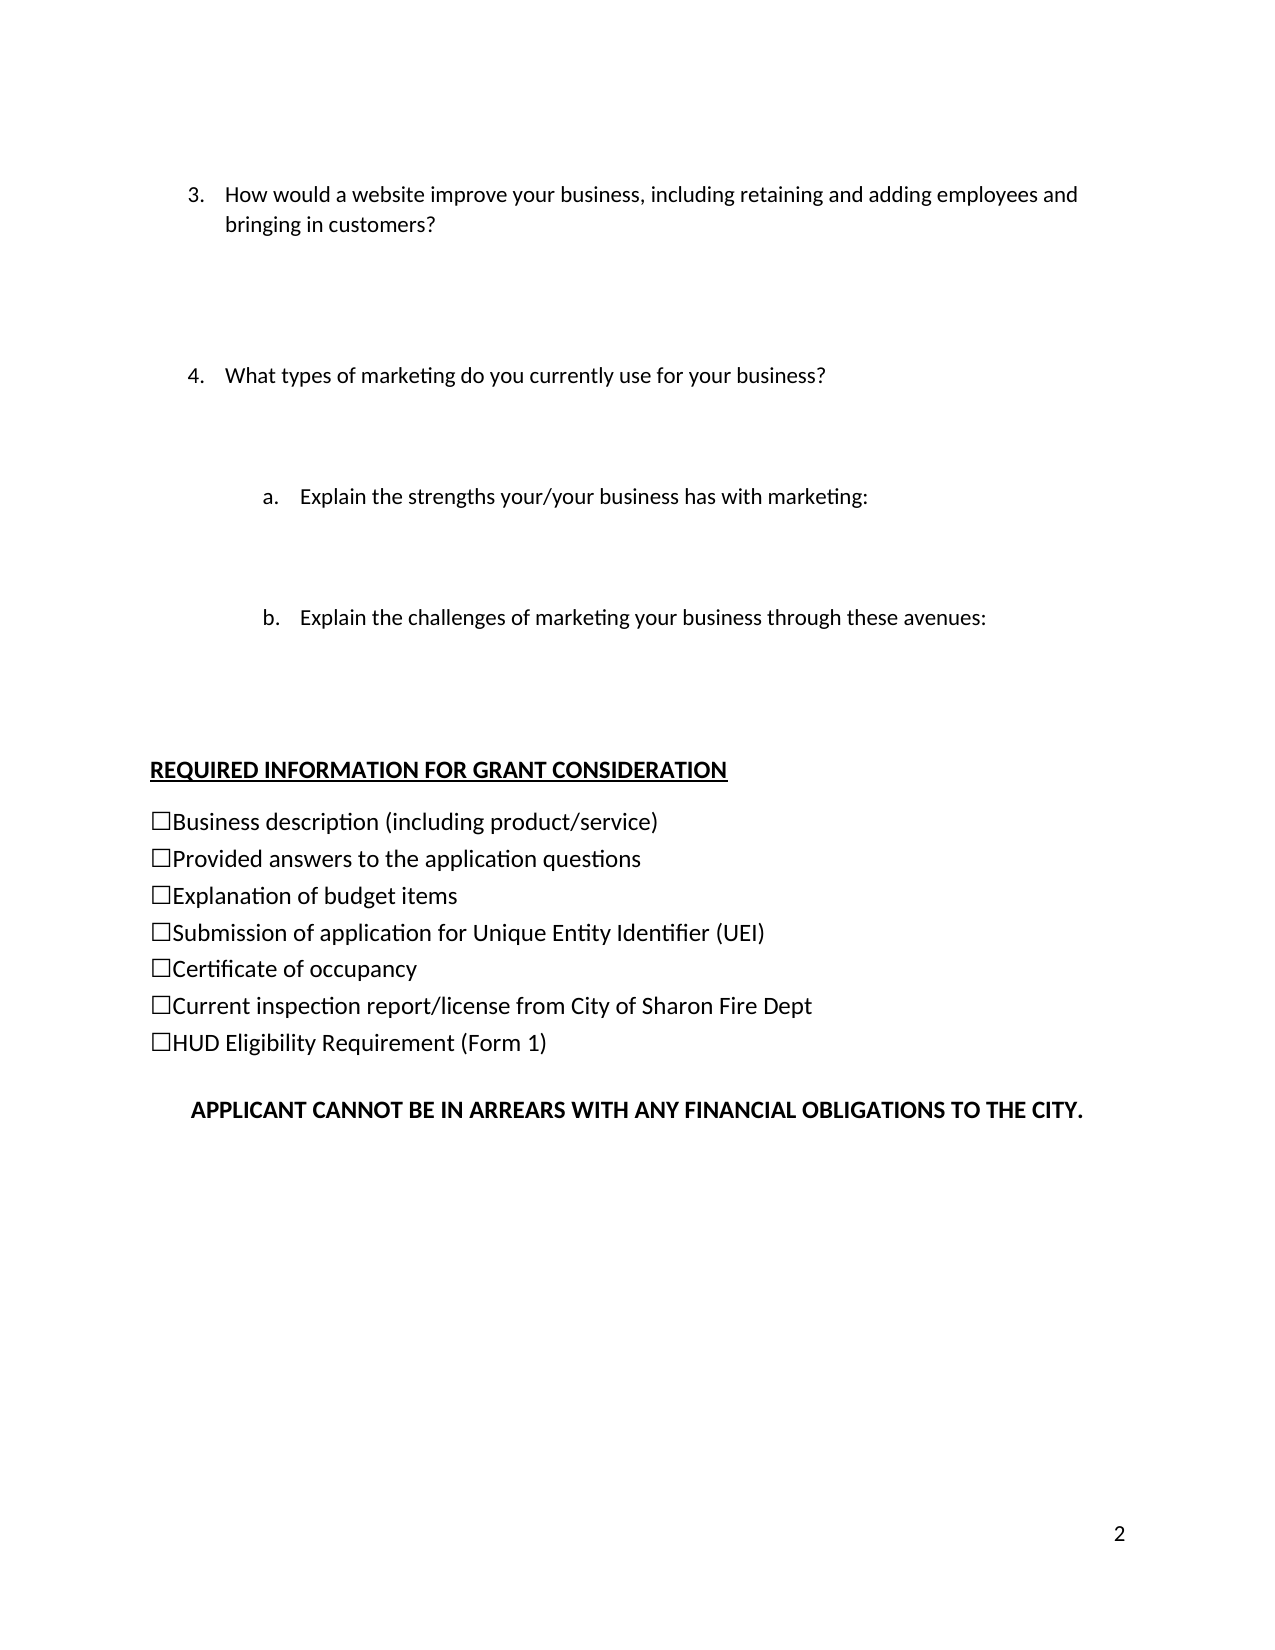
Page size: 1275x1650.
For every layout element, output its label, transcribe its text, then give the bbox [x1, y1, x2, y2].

text Provided answers to the application questions [150, 841, 1125, 875]
text Certificate of occupancy [150, 951, 1125, 985]
text Current inspection report/license from City of Sharon Fire Dept [150, 988, 1125, 1022]
list How would a website improve your business, including retaining and adding employees and bringing in customers? [187, 180, 1125, 238]
text Business description (including product/service) [150, 804, 1125, 838]
text APPLICANT CANNOT BE IN ARREARS WITH ANY FINANCIAL OBLIGATIONS TO THE CITY. [150, 1094, 1125, 1125]
list Explain the challenges of marketing your business through these avenues: [262, 603, 1125, 631]
text Submission of application for Unique Entity Identifier (UEI) [150, 914, 1125, 948]
text Explanation of budget items [150, 877, 1125, 912]
text REQUIRED INFORMATION FOR GRANT CONSIDERATION [150, 754, 1125, 785]
text HUD Eligibility Requirement (Form 1) [150, 1024, 1125, 1059]
list Explain the strengths your/your business has with marketing: [262, 482, 1125, 510]
list What types of marketing do you currently use for your business? [187, 361, 1125, 389]
